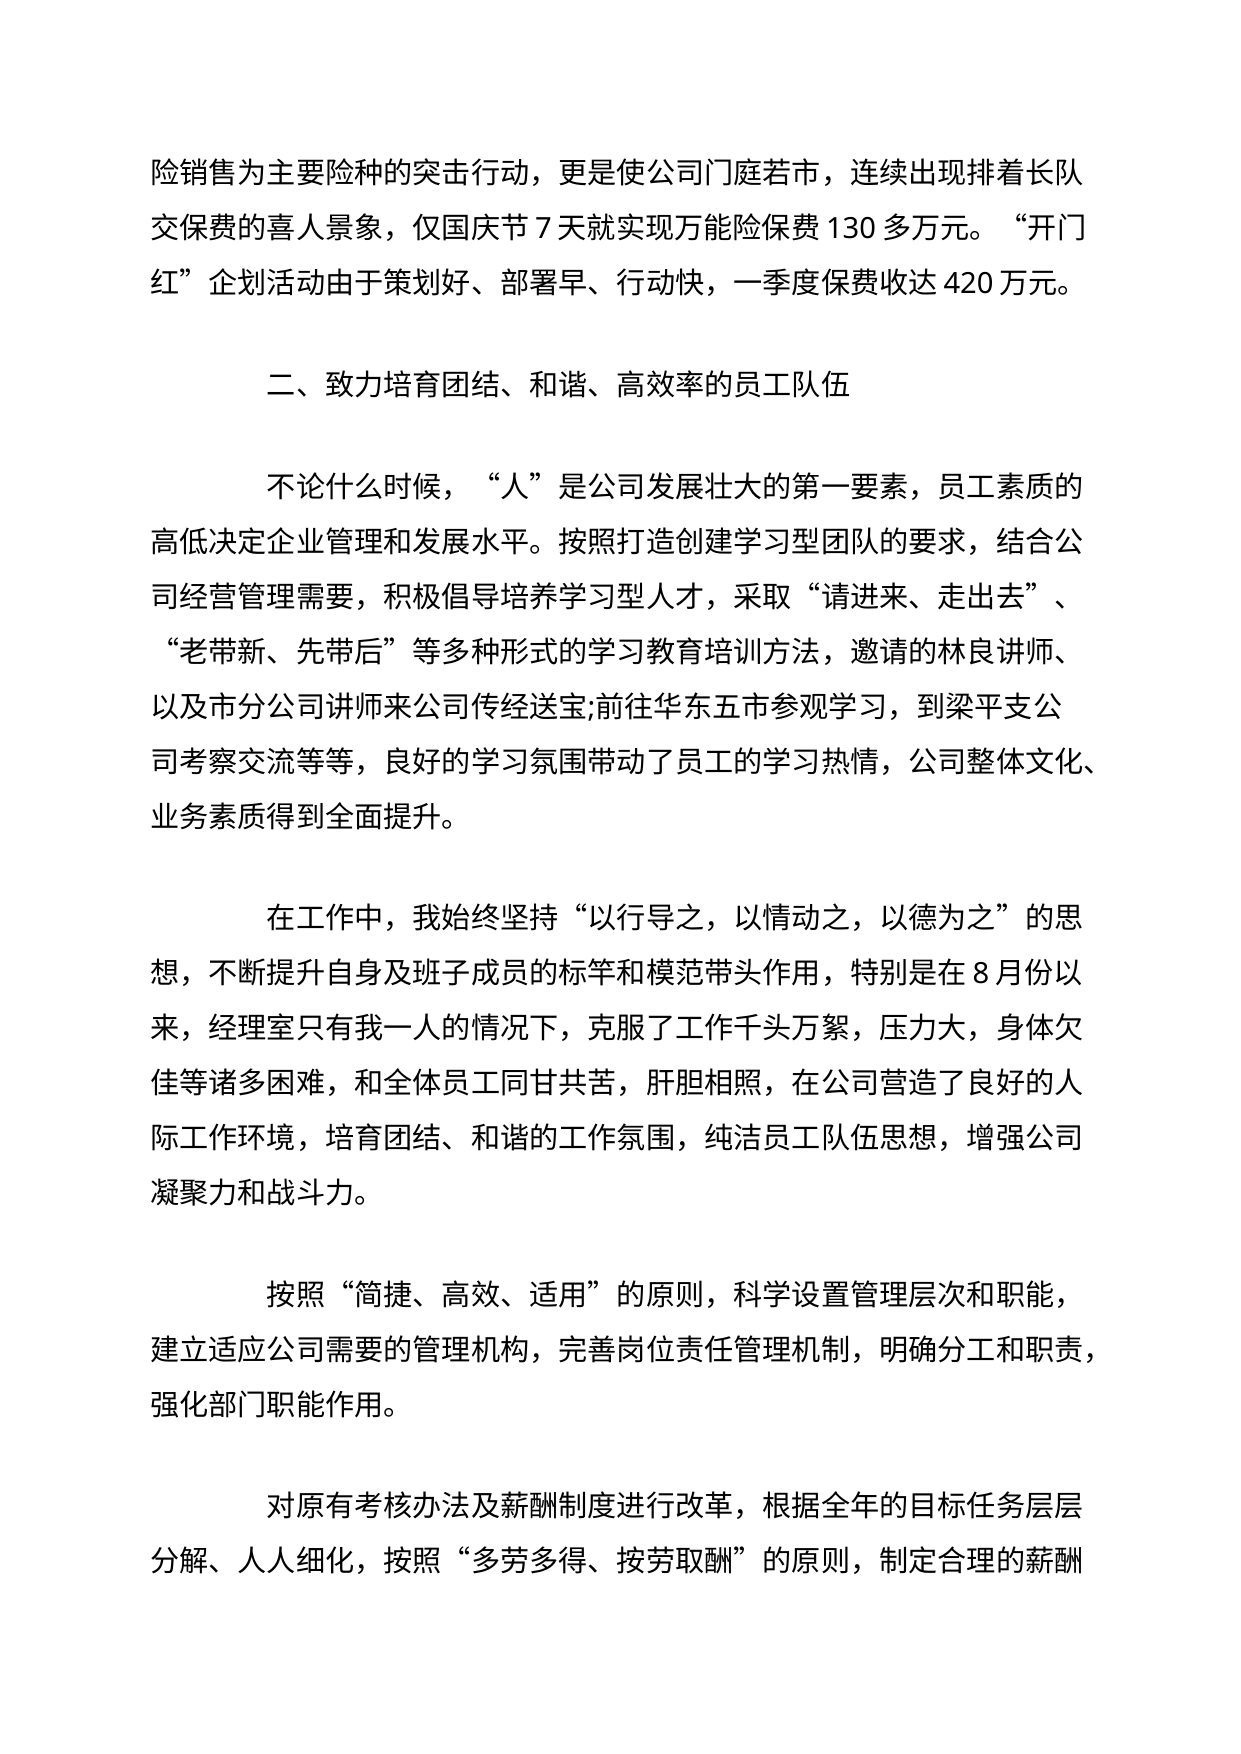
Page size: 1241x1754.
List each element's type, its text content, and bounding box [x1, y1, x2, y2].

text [150, 150, 1090, 302]
text 不论什么时候，“人”是公司发展壮大的第一要素，员工素质的高低决定企业管理和发展水平。按照打造创建学习型团队的要求，结合公司经营管理需要，积极倡导培养学习型人才，采取“请进来、走出去”、“老带新、先带后”等多种形式的学习教育培训方法，邀请的林良讲师、以及市分公司讲师来公司传经送宝;前往华东五市参观学习，到梁平支公司考察交流等等，良好的学习氛围带动了员工的学习热情，公司整体文化、业务素质得到全面提升。 [150, 464, 1090, 835]
text 二、致力培育团结、和谐、高效率的员工队伍 [150, 362, 1090, 404]
text 在工作中，我始终坚持“以行导之，以情动之，以德为之”的思想，不断提升自身及班子成员的标竿和模范带头作用，特别是在8月份以来，经理室只有我一人的情况下，克服了工作千头万絮，压力大，身体欠佳等诸多困难，和全体员工同甘共苦，肝胆相照，在公司营造了良好的人际工作环境，培育团结、和谐的工作氛围，纯洁员工队伍思想，增强公司凝聚力和战斗力。 [150, 895, 1090, 1212]
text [150, 1483, 1090, 1580]
text 按照“简捷、高效、适用”的原则，科学设置管理层次和职能，建立适应公司需要的管理机构，完善岗位责任管理机制，明确分工和职责，强化部门职能作用。 [150, 1271, 1090, 1423]
